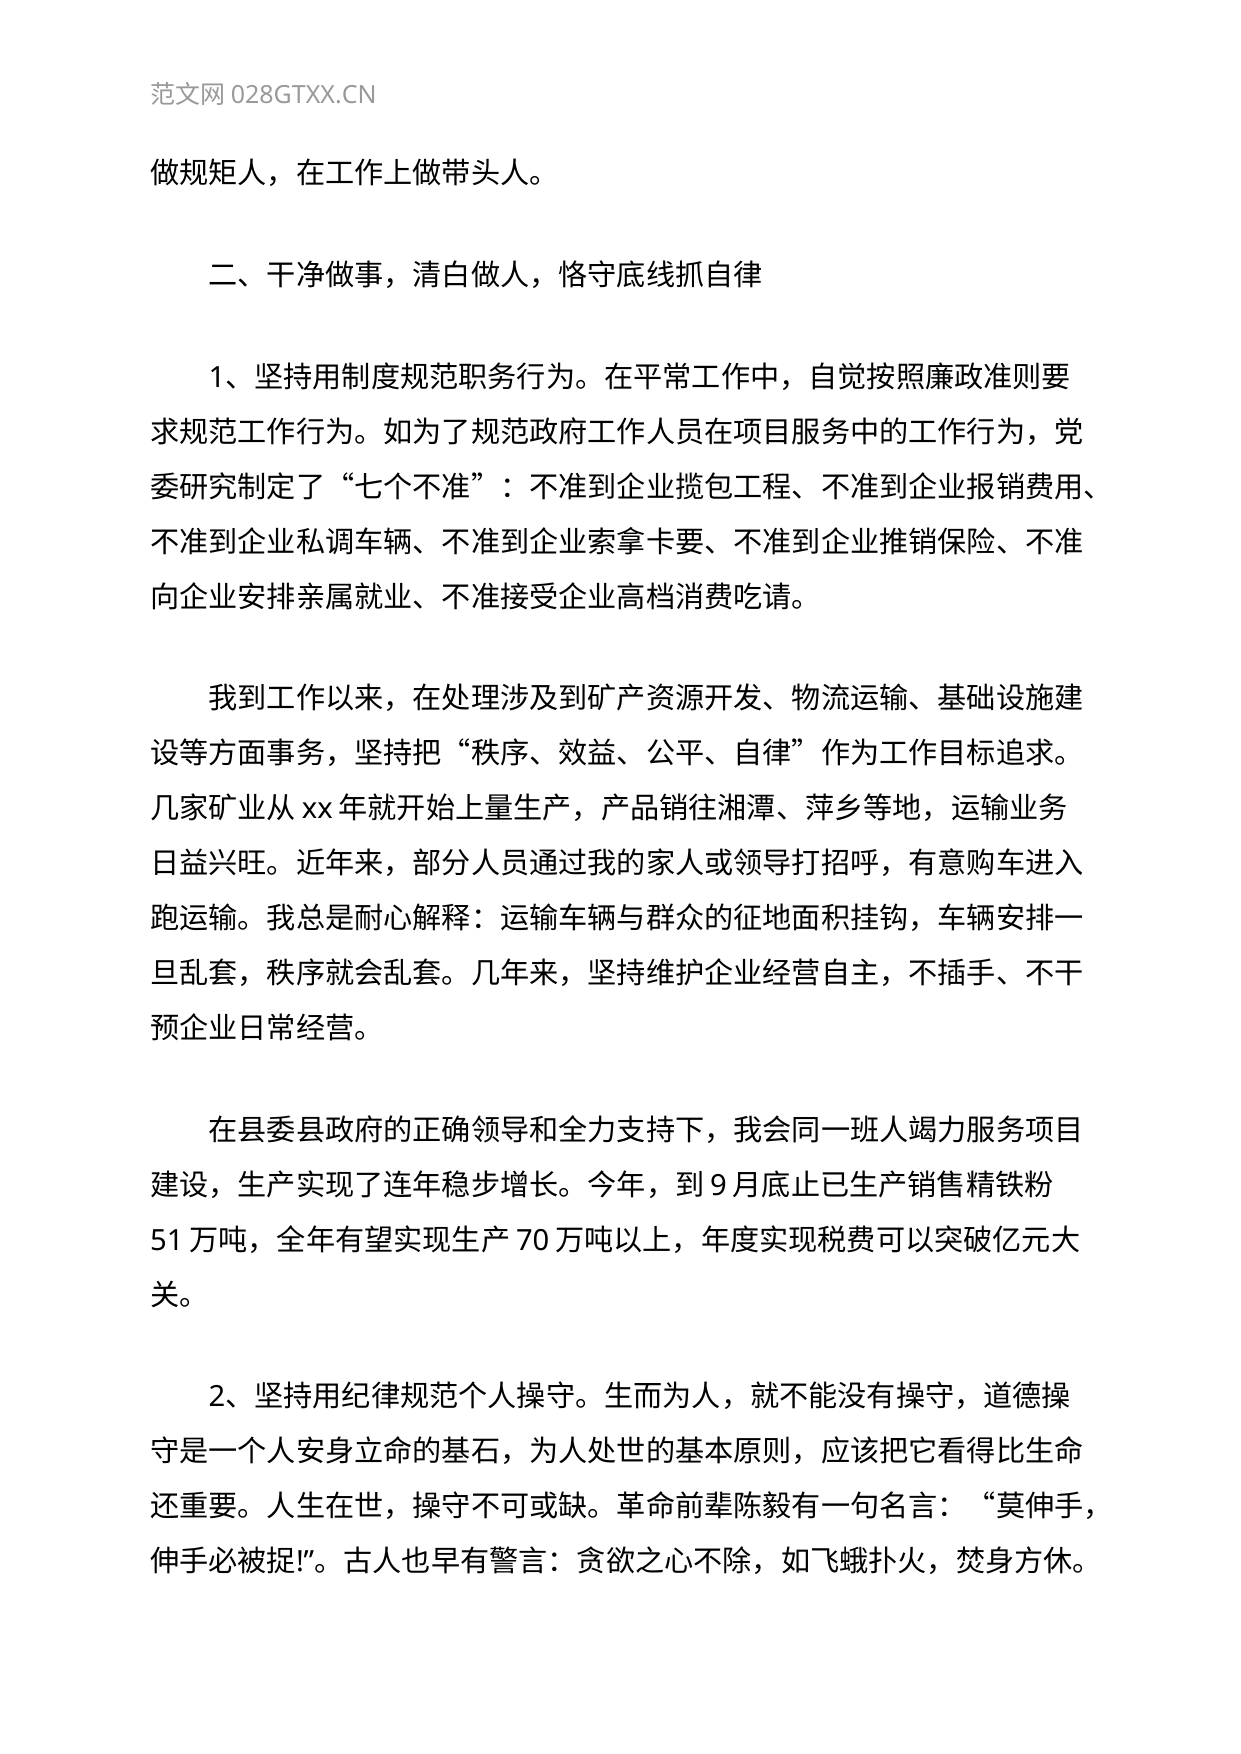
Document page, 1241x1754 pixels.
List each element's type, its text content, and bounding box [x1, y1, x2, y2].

text 1、坚持用制度规范职务行为。在平常工作中，自觉按照廉政准则要求规范工作行为。如为了规范政府工作人员在项目服务中的工作行为，党委研究制定了“七个不准”：不准到企业揽包工程、不准到企业报销费用、不准到企业私调车辆、不准到企业索拿卡要、不准到企业推销保险、不准向企业安排亲属就业、不准接受企业高档消费吃请。 [150, 353, 1090, 616]
text 二、干净做事，清白做人，恪守底线抓自律 [150, 252, 1090, 294]
text 我到工作以来，在处理涉及到矿产资源开发、物流运输、基础设施建设等方面事务，坚持把“秩序、效益、公平、自律”作为工作目标追求。几家矿业从xx年就开始上量生产，产品销往湘潭、萍乡等地，运输业务日益兴旺。近年来，部分人员通过我的家人或领导打招呼，有意购车进入跑运输。我总是耐心解释：运输车辆与群众的征地面积挂钩，车辆安排一旦乱套，秩序就会乱套。几年来，坚持维护企业经营自主，不插手、不干预企业日常经营。 [150, 675, 1090, 1047]
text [150, 150, 1090, 192]
text 在县委县政府的正确领导和全力支持下，我会同一班人竭力服务项目建设，生产实现了连年稳步增长。今年，到9月底止已生产销售精铁粉51万吨，全年有望实现生产70万吨以上，年度实现税费可以突破亿元大关。 [150, 1106, 1090, 1313]
text 2、坚持用纪律规范个人操守。生而为人，就不能没有操守，道德操守是一个人安身立命的基石，为人处世的基本原则，应该把它看得比生命还重要。人生在世，操守不可或缺。革命前辈陈毅有一句名言：“莫伸手，伸手必被捉!”。古人也早有警言：贪欲之心不除，如飞蛾扑火，焚身方休。 [150, 1373, 1090, 1580]
